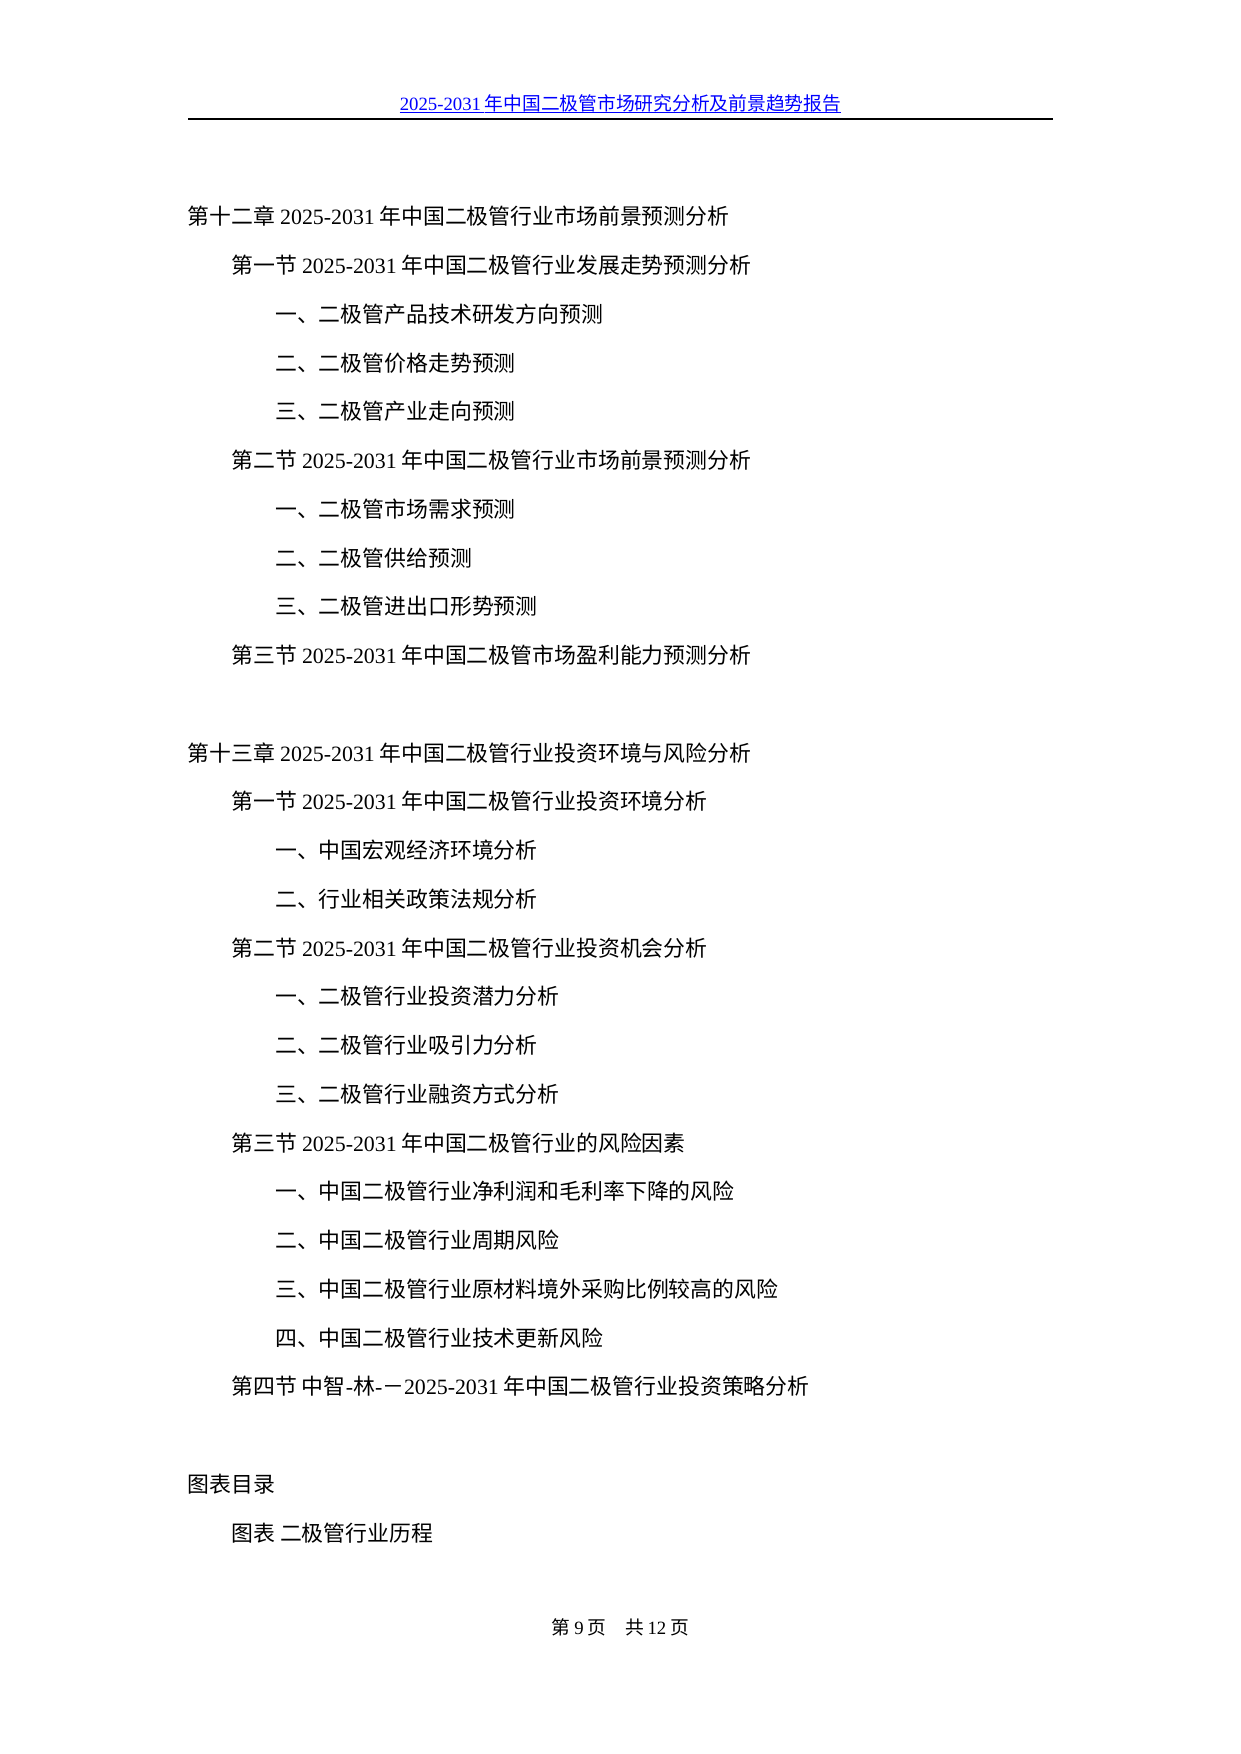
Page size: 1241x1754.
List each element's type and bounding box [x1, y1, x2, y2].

text [187, 150, 1053, 1548]
